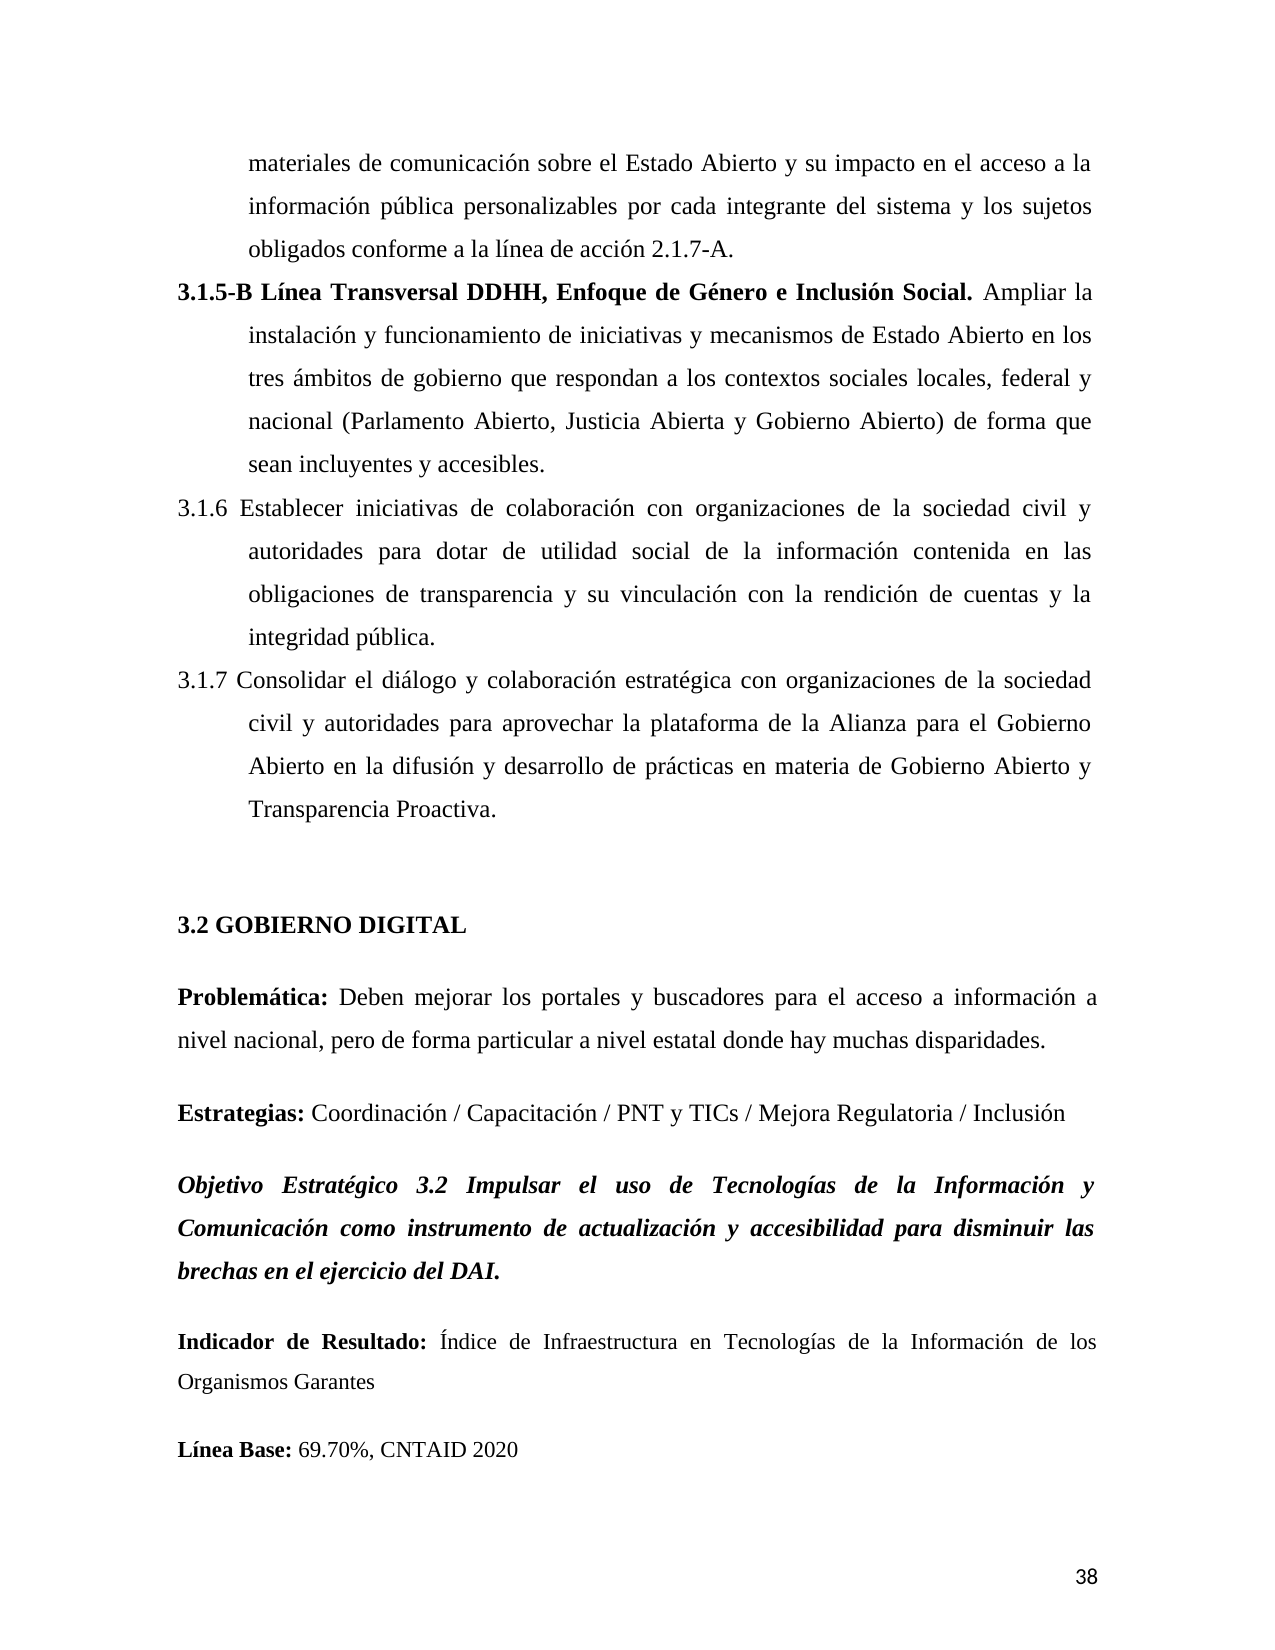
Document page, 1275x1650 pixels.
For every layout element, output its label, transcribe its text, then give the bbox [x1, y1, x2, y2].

text 3.1.5-B Línea Transversal DDHH, Enfoque de Género e Inclusión Social. Ampliar la instalación y funcionamiento de iniciativas y mecanismos de Estado Abierto en los tres ámbitos de gobierno que respondan a los contextos sociales locales, federal y nacional (Parlamento Abierto, Justicia Abierta y Gobierno Abierto) de forma que sean incluyentes y accesibles. [177, 277, 1092, 478]
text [177, 148, 1092, 263]
text Línea Base: 69.70%, CNTAID 2020 [177, 1437, 1098, 1463]
text 3.2 GOBIERNO DIGITAL [177, 910, 1098, 939]
text Estrategias: Coordinación / Capacitación / PNT y TICs / Mejora Regulatoria / Inclusión [177, 1098, 1098, 1126]
text Problemática: Deben mejorar los portales y buscadores para el acceso a información a nivel nacional, pero de forma particular a nivel estatal donde hay muchas disparidades. [177, 982, 1098, 1054]
text Objetivo Estratégico 3.2 Impulsar el uso de Tecnologías de la Información y Comunicación como instrumento de actualización y accesibilidad para disminuir las brechas en el ejercicio del DAI. [177, 1170, 1098, 1285]
text 3.1.7 Consolidar el diálogo y colaboración estratégica con organizaciones de la sociedad civil y autoridades para aprovechar la plataforma de la Alianza para el Gobierno Abierto en la difusión y desarrollo de prácticas en materia de Gobierno Abierto y Transparencia Proactiva. [177, 665, 1092, 823]
text Indicador de Resultado: Índice de Infraestructura en Tecnologías de la Información de los Organismos Garantes [177, 1328, 1098, 1394]
text 3.1.6 Establecer iniciativas de colaboración con organizaciones de la sociedad civil y autoridades para dotar de utilidad social de la información contenida en las obligaciones de transparencia y su vinculación con la rendición de cuentas y la integridad pública. [177, 493, 1092, 651]
